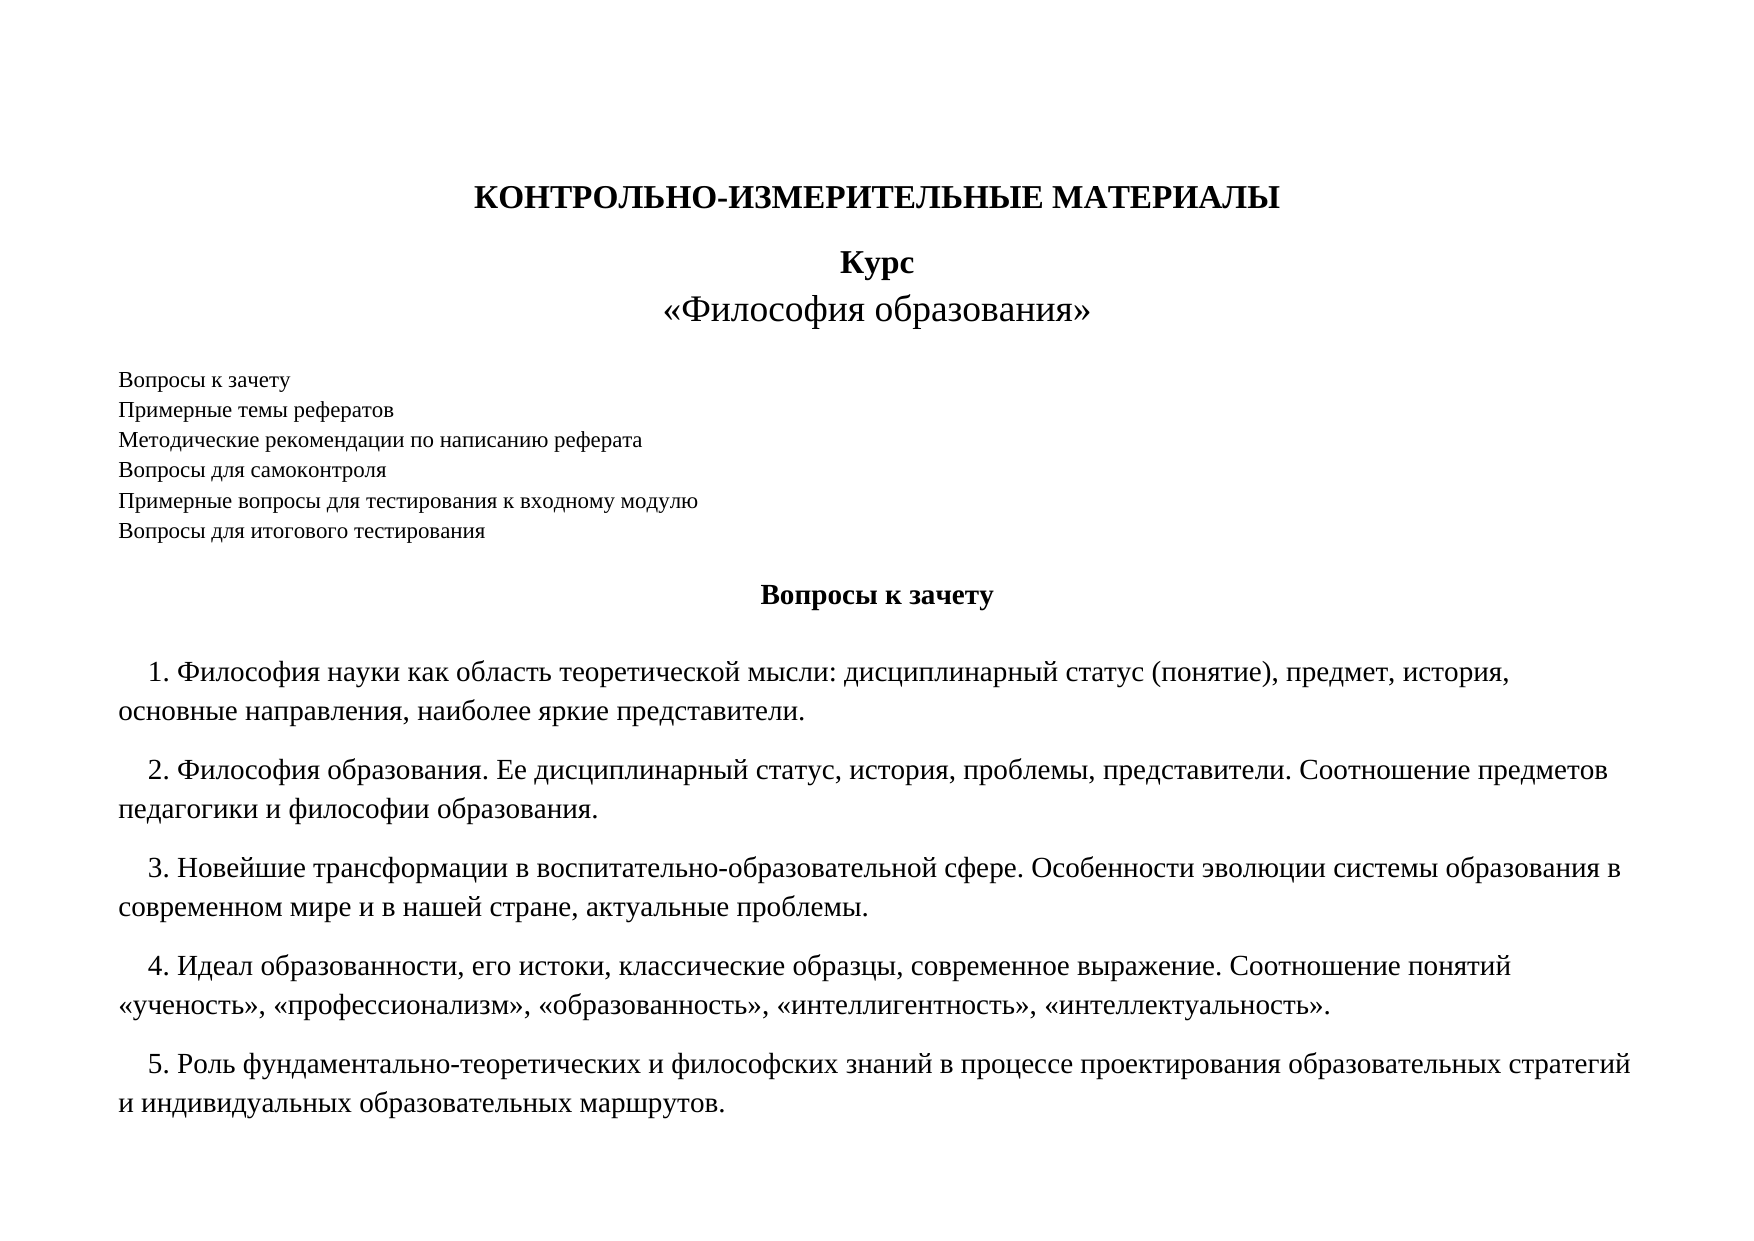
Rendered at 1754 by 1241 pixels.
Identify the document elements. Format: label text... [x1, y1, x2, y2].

text Курс [118, 242, 1636, 280]
text КОНТРОЛЬНО-ИЗМЕРИТЕЛЬНЫЕ МАТЕРИАЛЫ [118, 177, 1636, 216]
text Примерные темы рефератов [118, 396, 1636, 422]
text 5. Роль фундаментально-теоретических и философских знаний в процессе проектирования образовательных стратегий и индивидуальных образовательных маршрутов. [118, 1046, 1636, 1118]
text Вопросы для самоконтроля [118, 457, 1636, 483]
text 4. Идеал образованности, его истоки, классические образцы, современное выражение. Соотношение понятий «ученость», «профессионализм», «образованность», «интеллигентность», «интеллектуальность». [118, 948, 1636, 1020]
text «Философия образования» [118, 286, 1636, 329]
text 2. Философия образования. Ее дисциплинарный статус, история, проблемы, представители. Соотношение предметов педагогики и философии образования. [118, 752, 1636, 824]
text Вопросы для итогового тестирования [118, 517, 1636, 543]
text 1. Философия науки как область теоретической мысли: дисциплинарный статус (понятие), предмет, история, основные направления, наиболее яркие представители. [118, 654, 1636, 727]
text Вопросы к зачету [118, 366, 1636, 392]
text 3. Новейшие трансформации в воспитательно-образовательной сфере. Особенности эволюции системы образования в современном мире и в нашей стране, актуальные проблемы. [118, 850, 1636, 922]
text Методические рекомендации по написанию реферата [118, 426, 1636, 453]
text Примерные вопросы для тестирования к входному модулю [118, 487, 1636, 513]
text Вопросы к зачету [118, 577, 1636, 611]
